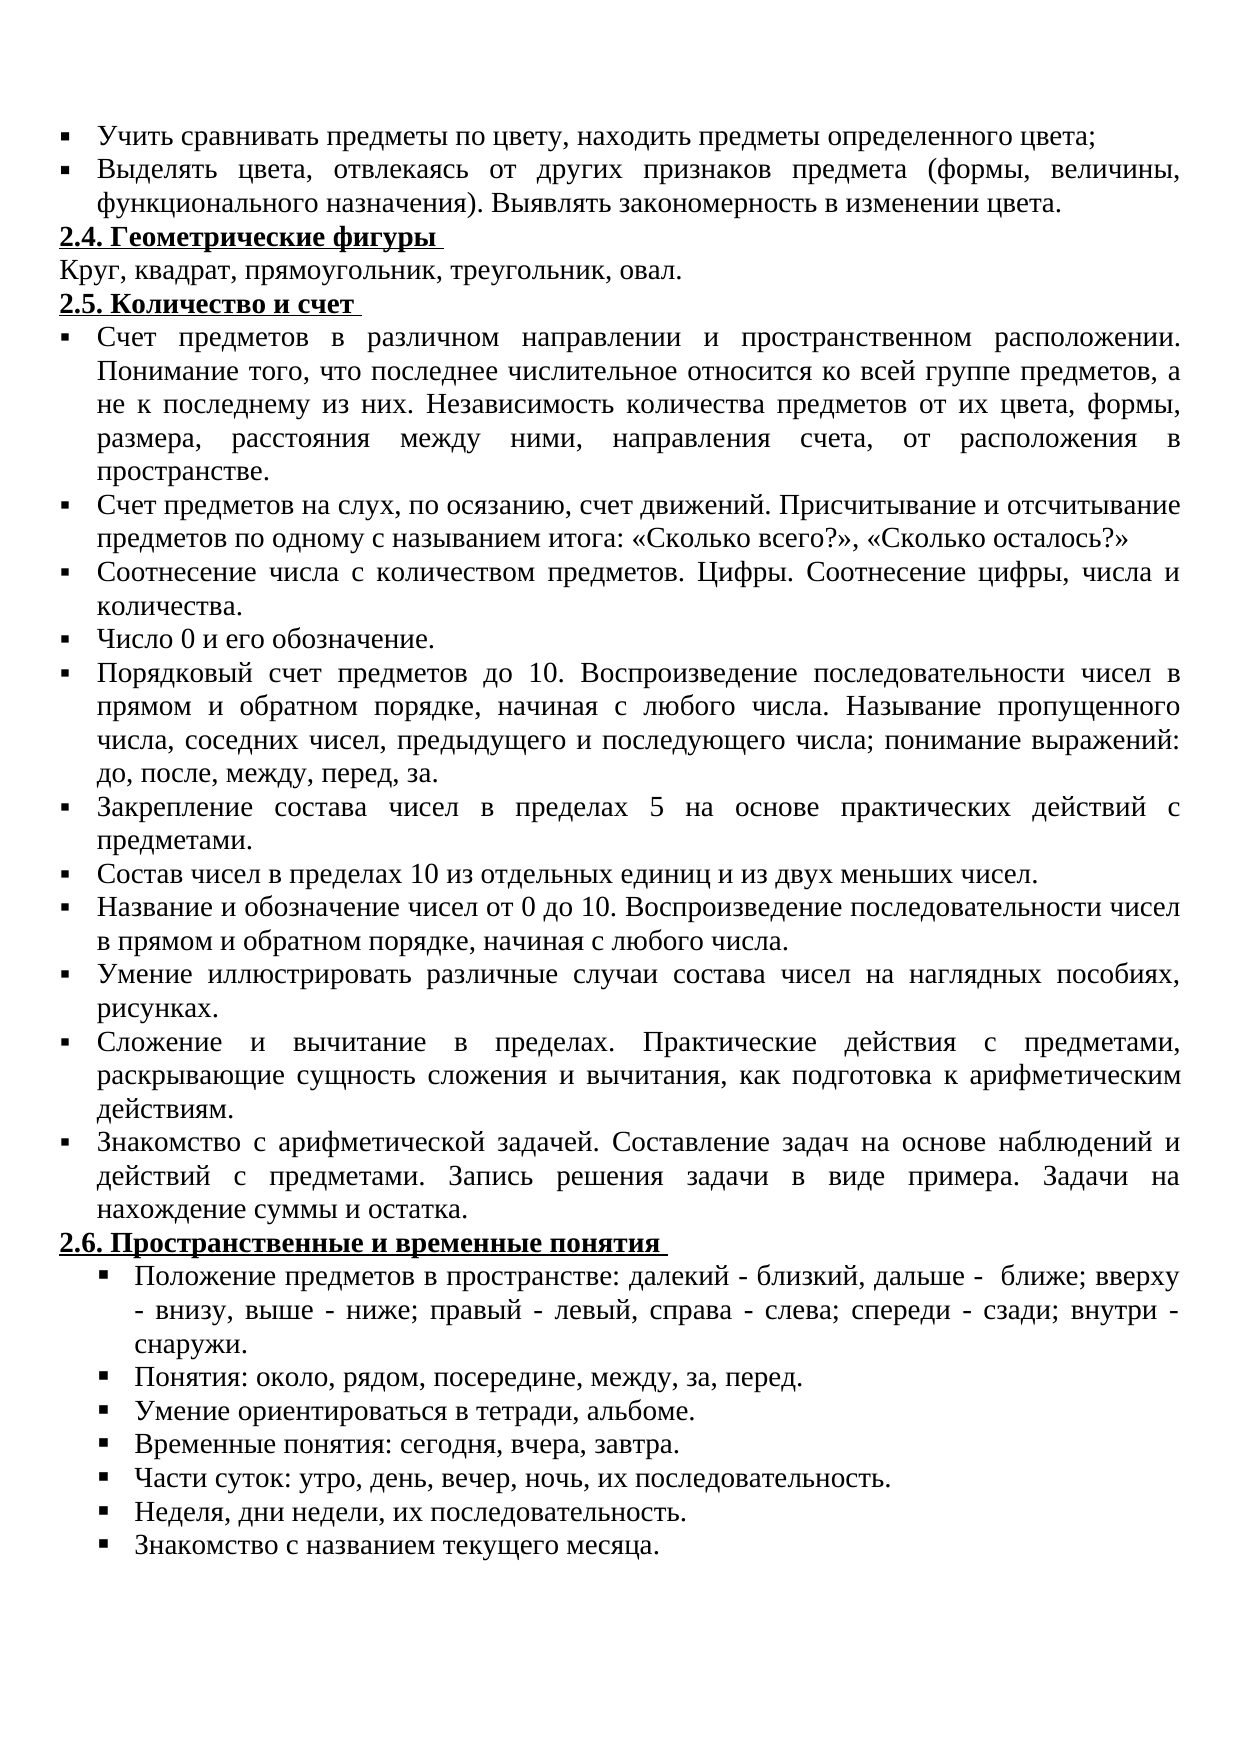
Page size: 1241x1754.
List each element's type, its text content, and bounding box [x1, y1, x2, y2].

list Положение предметов в пространстве: далекий - близкий, дальше - ближе; вверху - внизу, выше - ниже; правый - левый, справа - слева; спереди - сзади; внутри - снаружи. [97, 1258, 1181, 1359]
list Соотнесение числа с количеством предметов. Цифры. Соотнесение цифры, числа и количества. [59, 554, 1181, 621]
list Выделять цвета, отвлекаясь от других признаков предмета (формы, величины, функционального назначения). Выявлять закономерность в изменении цвета. [59, 152, 1181, 219]
list Знакомство с названием текущего месяца. [97, 1527, 1181, 1561]
list Название и обозначение чисел от 0 до 10. Воспроизведение последовательности чисел в прямом и обратном порядке, начиная с любого числа. [59, 889, 1181, 957]
text Круг, квадрат, прямоугольник, треугольник, овал. [59, 252, 1181, 286]
list Порядковый счет предметов до 10. Воспроизведение последовательности чисел в прямом и обратном порядке, начиная с любого числа. Называние пропущенного числа, соседних чисел, предыдущего и последующего числа; понимание выражений: до, после, между, перед, за. [59, 655, 1181, 789]
list Число 0 и его обозначение. [59, 621, 1181, 655]
list Учить сравнивать предметы по цвету, находить предметы определенного цвета; [59, 118, 1181, 152]
list Счет предметов в различном направлении и пространственном расположении. Понимание того, что последнее числительное относится ко всей группе предметов, а не к последнему из них. Независимость количества предметов от их цвета, формы, размера, расстояния между ними, направления счета, от расположения в пространстве. [59, 319, 1181, 487]
list Состав чисел в пределах 10 из отдельных единиц и из двух меньших чисел. [59, 856, 1181, 889]
text 2.4. Геометрические фигуры [59, 219, 1181, 252]
list Счет предметов на слух, по осязанию, счет движений. Присчитывание и отсчитывание предметов по одному с называнием итога: «Сколько всего?», «Сколько осталось?» [59, 487, 1181, 554]
list Части суток: утро, день, вечер, ночь, их последовательность. [97, 1460, 1181, 1494]
list Умение иллюстрировать различные случаи состава чисел на наглядных пособиях, рисунках. [59, 957, 1181, 1024]
list Закрепление состава чисел в пределах 5 на основе практических действий с предметами. [59, 789, 1181, 856]
list Временные понятия: сегодня, вчера, завтра. [97, 1427, 1181, 1460]
list Знакомство с арифметической задачей. Составление задач на основе наблюдений и действий с предметами. Запись решения задачи в виде примера. Задачи на нахождение суммы и остатка. [59, 1124, 1181, 1225]
list Понятия: около, рядом, посередине, между, за, перед. [97, 1359, 1181, 1393]
list Сложение и вычитание в пределах. Практические действия с предметами, раскрывающие сущность сложения и вычитания, как подготовка к арифметическим действиям. [59, 1024, 1181, 1124]
list Неделя, дни недели, их последовательность. [97, 1494, 1181, 1527]
text 2.5. Количество и счет [59, 286, 1181, 319]
list Умение ориентироваться в тетради, альбоме. [97, 1393, 1181, 1427]
text 2.6. Пространственные и временные понятия [59, 1225, 1181, 1258]
